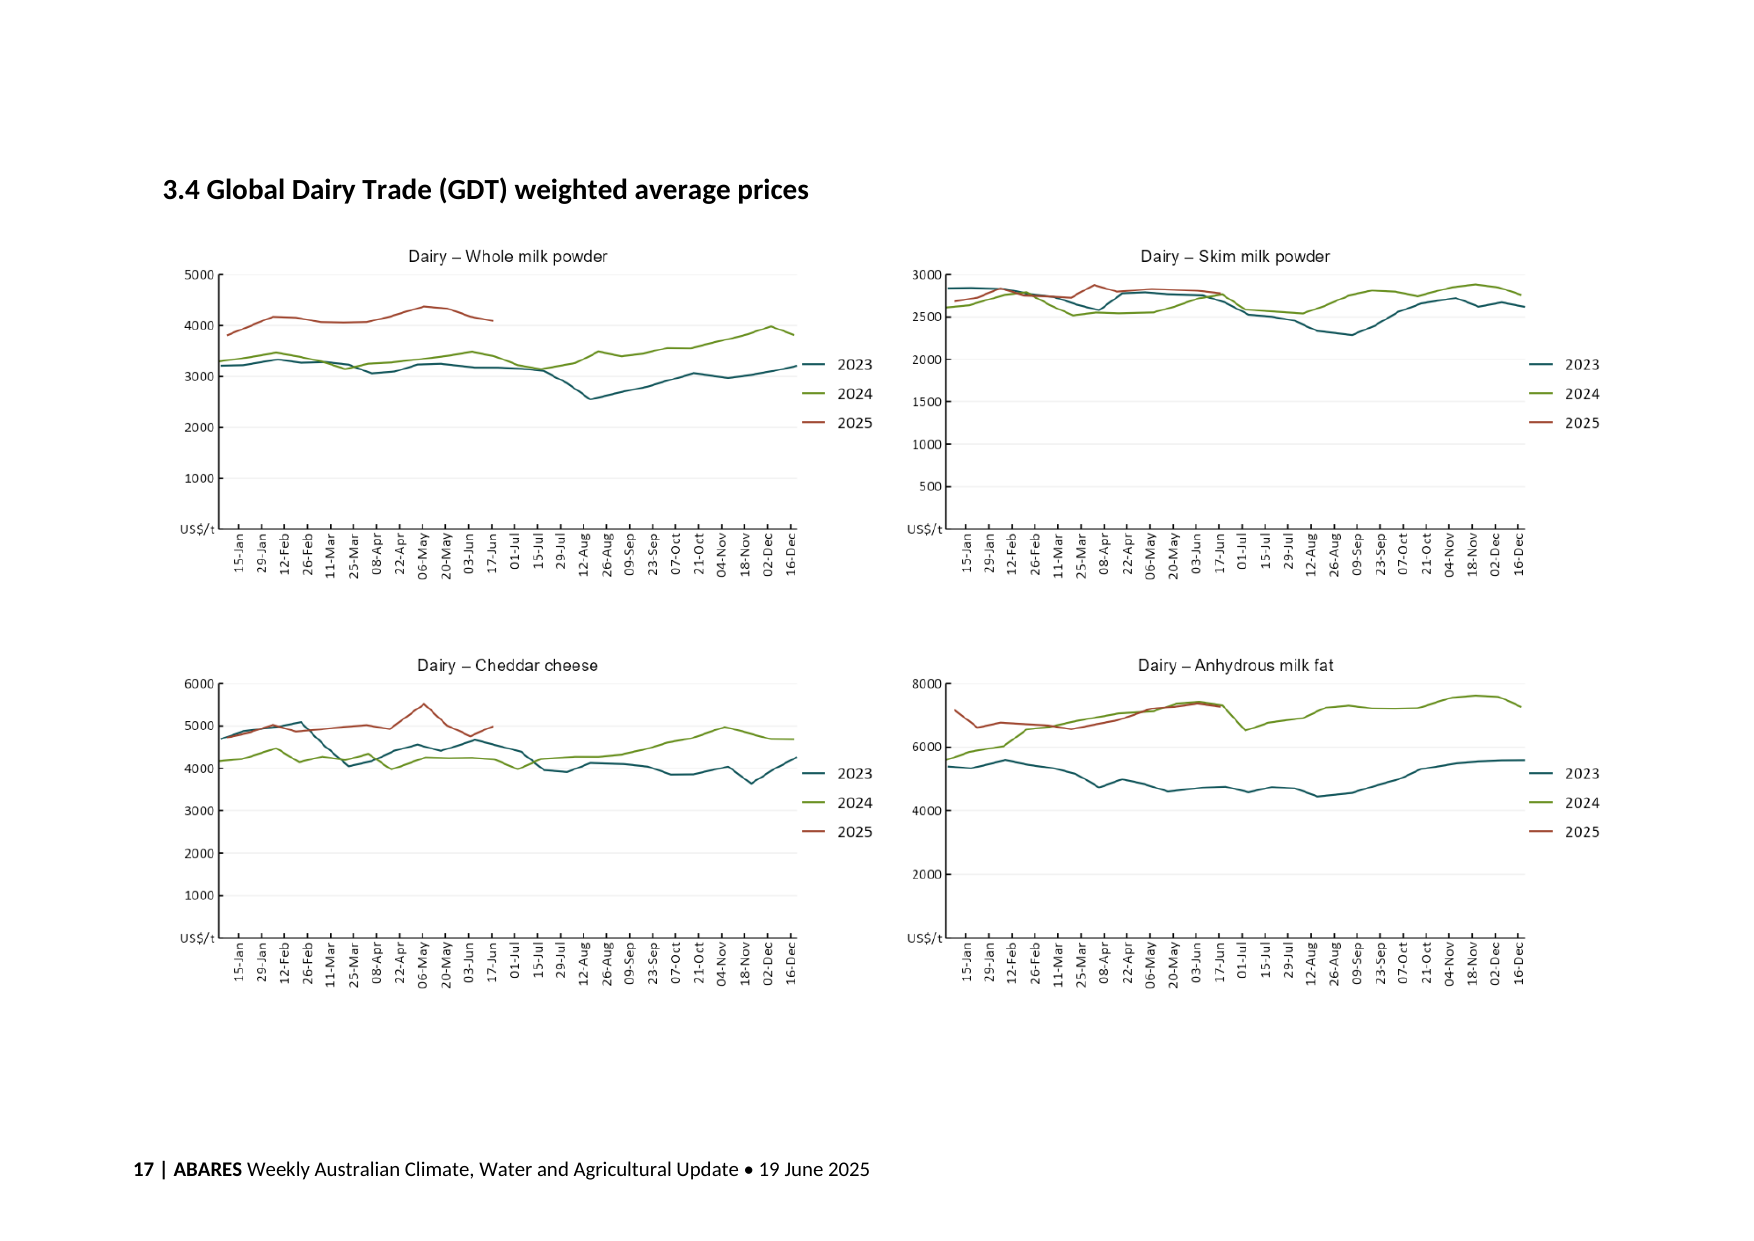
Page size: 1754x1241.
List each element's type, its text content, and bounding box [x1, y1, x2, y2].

picture [162, 210, 1617, 1028]
